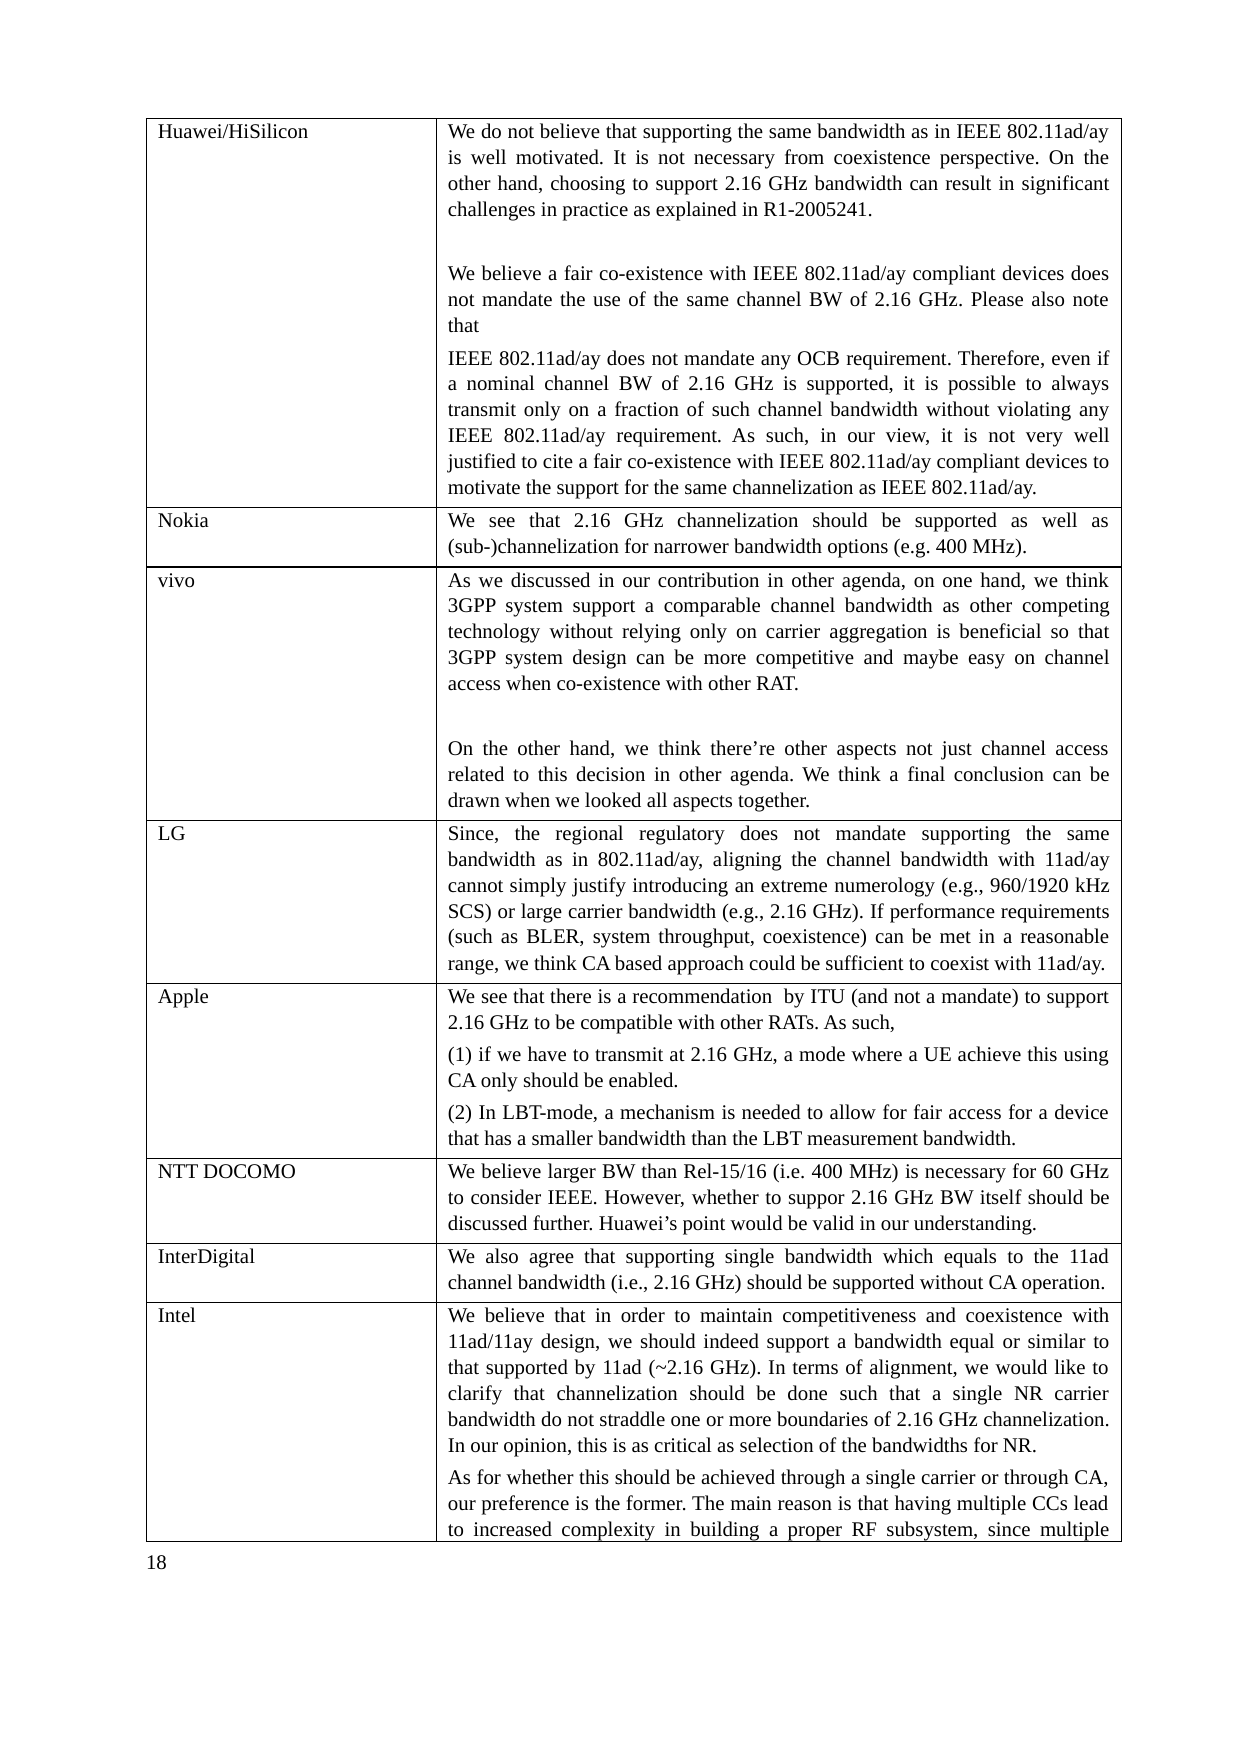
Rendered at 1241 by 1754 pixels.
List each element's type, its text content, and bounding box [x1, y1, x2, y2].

table_cell Since, the regional regulatory does not mandate supporting the same bandwidth as in 802.11ad/ay, aligning the channel bandwidth with 11ad/ay cannot simply justify introducing an extreme numerology (e.g., 960/1920 kHz SCS) or large carrier bandwidth (e.g., 2.16 GHz). If performance requirements (such as BLER, system throughput, coexistence) can be met in a reasonable range, we think CA based approach could be sufficient to coexist with 11ad/ay. [437, 821, 1121, 983]
table_cell Huawei/HiSilicon [147, 119, 436, 507]
table_cell Intel [147, 1303, 436, 1541]
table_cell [437, 1303, 1121, 1541]
table_cell We also agree that supporting single bandwidth which equals to the 11ad channel bandwidth (i.e., 2.16 GHz) should be supported without CA operation. [437, 1244, 1121, 1302]
table_cell LG [147, 821, 436, 983]
table_cell As we discussed in our contribution in other agenda, on one hand, we think 3GPP system support a comparable channel bandwidth as other competing technology without relying only on carrier aggregation is beneficial so that 3GPP system design can be more competitive and maybe easy on channel access when co-existence with other RAT. On the other hand, we think there’re other aspects not just channel access related to this decision in other agenda. We think a final conclusion can be drawn when we looked all aspects together. [437, 568, 1121, 820]
table_cell Nokia [147, 508, 436, 566]
table_cell We see that there is a recommendation by ITU (and not a mandate) to support 2.16 GHz to be compatible with other RATs. As such, (1) if we have to transmit at 2.16 GHz, a mode where a UE achieve this using CA only should be enabled. (2) In LBT-mode, a mechanism is needed to allow for fair access for a device that has a smaller bandwidth than the LBT measurement bandwidth. [437, 984, 1121, 1158]
table_cell We believe larger BW than Rel-15/16 (i.e. 400 MHz) is necessary for 60 GHz to consider IEEE. However, whether to suppor 2.16 GHz BW itself should be discussed further. Huawei’s point would be valid in our understanding. [437, 1159, 1121, 1243]
table_cell Apple [147, 984, 436, 1158]
table_cell InterDigital [147, 1244, 436, 1302]
table_cell NTT DOCOMO [147, 1159, 436, 1243]
table_cell vivo [147, 568, 436, 820]
table_cell We do not believe that supporting the same bandwidth as in IEEE 802.11ad/ay is well motivated. It is not necessary from coexistence perspective. On the other hand, choosing to support 2.16 GHz bandwidth can result in significant challenges in practice as explained in R1-2005241. We believe a fair co-existence with IEEE 802.11ad/ay compliant devices does not mandate the use of the same channel BW of 2.16 GHz. Please also note that IEEE 802.11ad/ay does not mandate any OCB requirement. Therefore, even if a nominal channel BW of 2.16 GHz is supported, it is possible to always transmit only on a fraction of such channel bandwidth without violating any IEEE 802.11ad/ay requirement. As such, in our view, it is not very well justified to cite a fair co-existence with IEEE 802.11ad/ay compliant devices to motivate the support for the same channelization as IEEE 802.11ad/ay. [437, 119, 1121, 507]
table_cell We see that 2.16 GHz channelization should be supported as well as (sub-)channelization for narrower bandwidth options (e.g. 400 MHz). [437, 508, 1121, 566]
